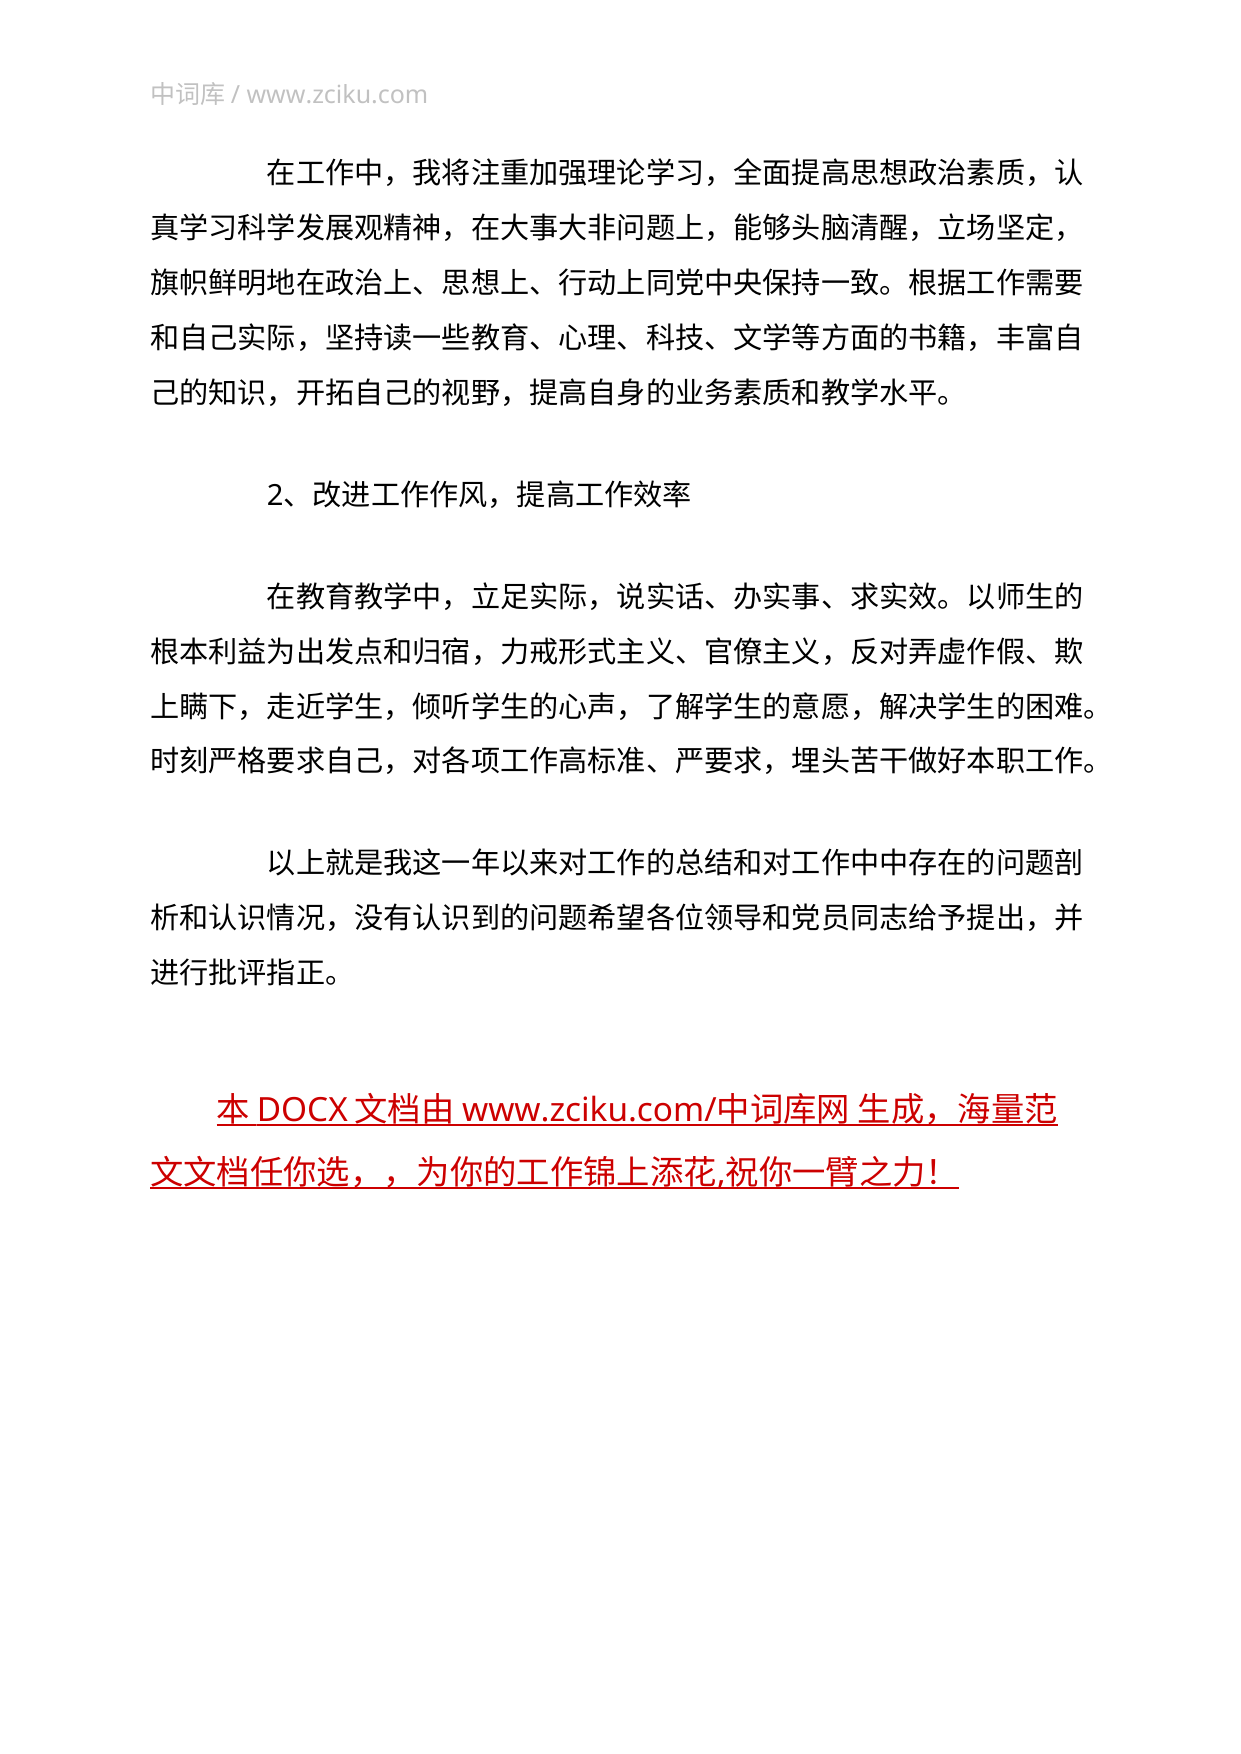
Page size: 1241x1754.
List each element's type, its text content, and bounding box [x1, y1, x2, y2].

text 以上就是我这一年以来对工作的总结和对工作中中存在的问题剖析和认识情况，没有认识到的问题希望各位领导和党员同志给予提出，并进行批评指正。 [150, 840, 1090, 992]
text 在教育教学中，立足实际，说实话、办实事、求实效。以师生的根本利益为出发点和归宿，力戒形式主义、官僚主义，反对弄虚作假、欺上瞒下，走近学生，倾听学生的心声，了解学生的意愿，解决学生的困难。时刻严格要求自己，对各项工作高标准、严要求，埋头苦干做好本职工作。 [150, 573, 1090, 780]
text 在工作中，我将注重加强理论学习，全面提高思想政治素质，认真学习科学发展观精神，在大事大非问题上，能够头脑清醒，立场坚定，旗帜鲜明地在政治上、思想上、行动上同党中央保持一致。根据工作需要和自己实际，坚持读一些教育、心理、科技、文学等方面的书籍，丰富自己的知识，开拓自己的视野，提高自身的业务素质和教学水平。 [150, 150, 1090, 412]
text 本DOCX文档由 www.zciku.com/中词库网 生成，海量范文文档任你选，，为你的工作锦上添花,祝你一臂之力！ [150, 1083, 1090, 1194]
text 2、改进工作作风，提高工作效率 [150, 471, 1090, 514]
